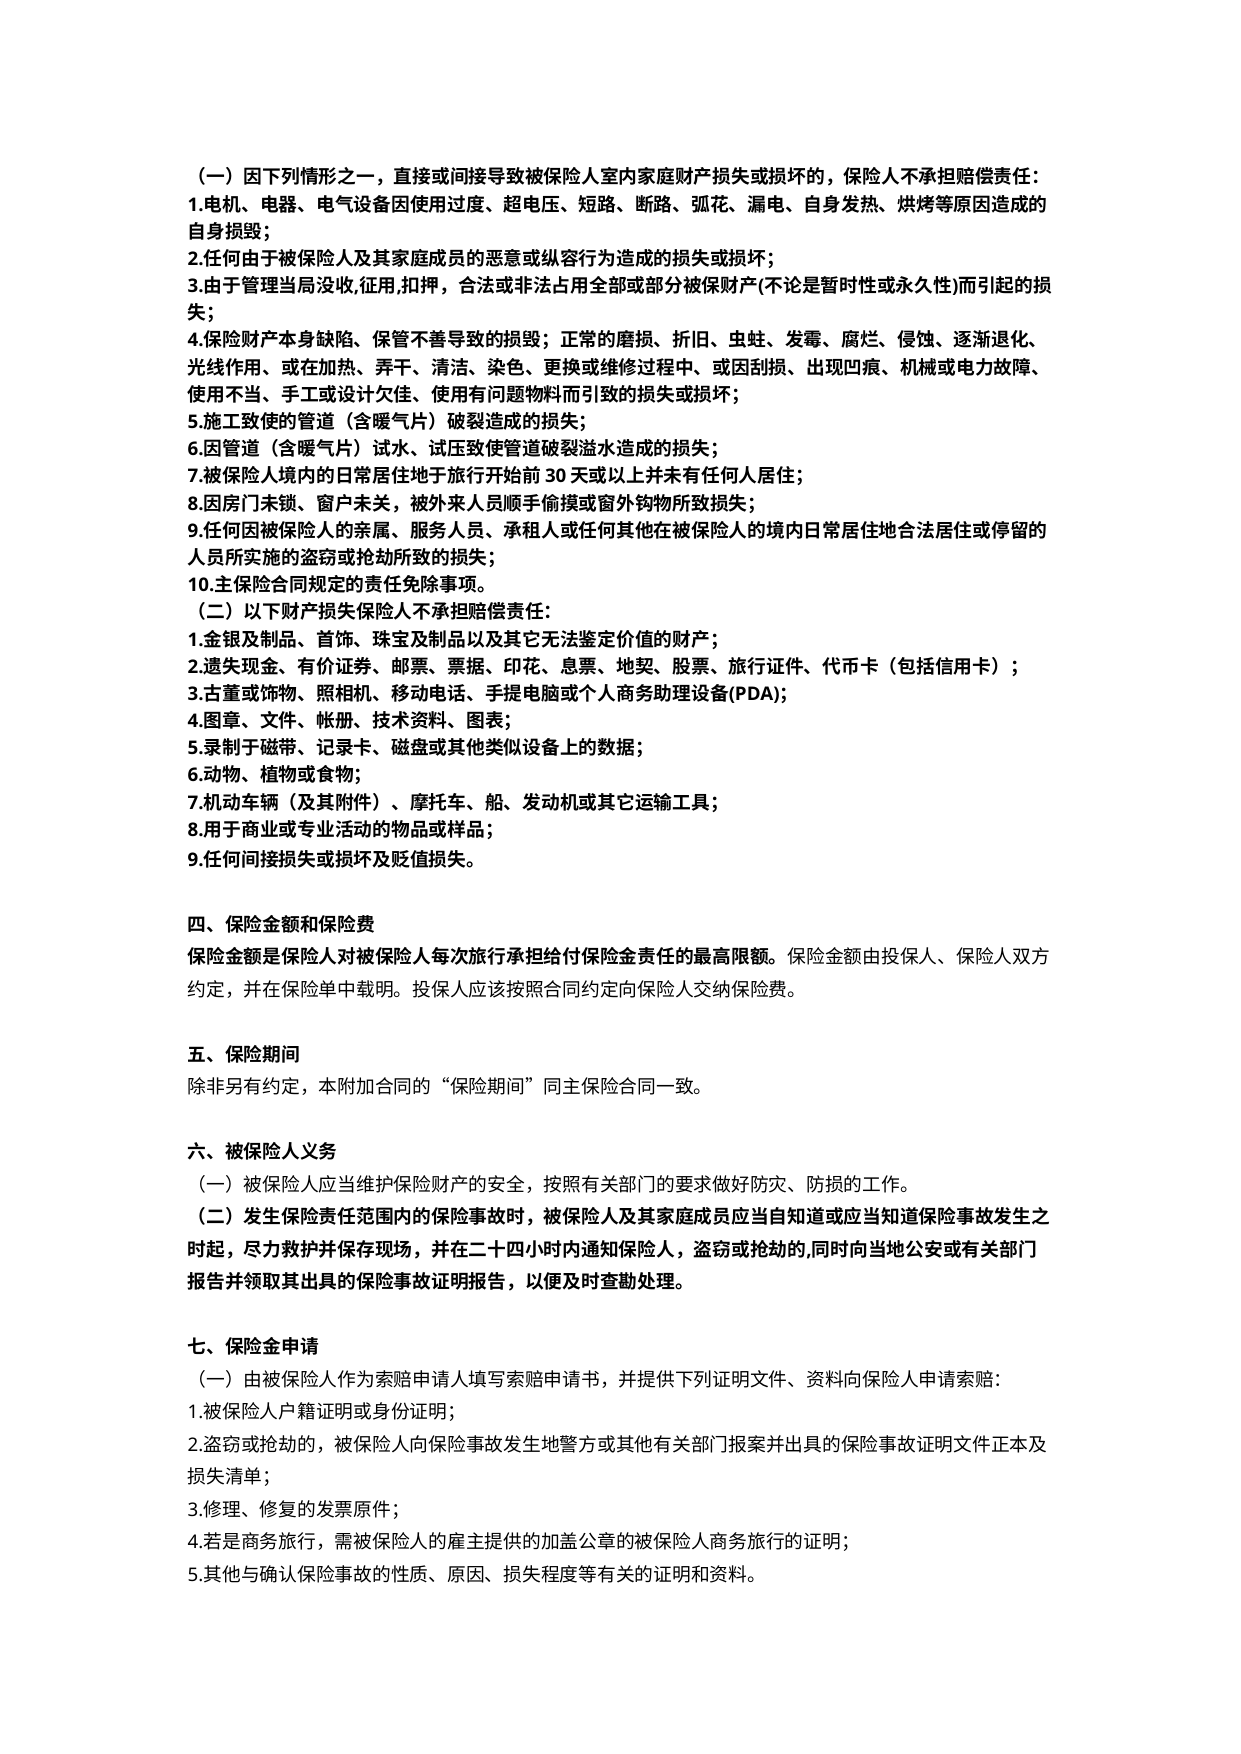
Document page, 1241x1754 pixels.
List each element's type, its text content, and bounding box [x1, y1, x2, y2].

text 4.若是商务旅行，需被保险人的雇主提供的加盖公章的被保险人商务旅行的证明； [187, 1524, 1053, 1557]
text 四、保险金额和保险费 [187, 907, 1053, 939]
text 5.录制于磁带、记录卡、磁盘或其他类似设备上的数据； [187, 733, 1053, 760]
text 1.电机、电器、电气设备因使用过度、超电压、短路、断路、弧花、漏电、自身发热、烘烤等原因造成的自身损毁； [187, 189, 1053, 243]
text 4.图章、文件、帐册、技术资料、图表； [187, 706, 1053, 733]
text 1.被保险人户籍证明或身份证明； [187, 1394, 1053, 1427]
text 3.古董或饰物、照相机、移动电话、手提电脑或个人商务助理设备(PDA)； [187, 678, 1053, 706]
text 9.任何间接损失或损坏及贬值损失。 [187, 842, 1053, 874]
text 1.金银及制品、首饰、珠宝及制品以及其它无法鉴定价值的财产； [187, 624, 1053, 651]
text 五、保险期间 [187, 1037, 1053, 1069]
text 2.盗窃或抢劫的，被保险人向保险事故发生地警方或其他有关部门报案并出具的保险事故证明文件正本及损失清单； [187, 1427, 1053, 1492]
text 5.其他与确认保险事故的性质、原因、损失程度等有关的证明和资料。 [187, 1557, 1053, 1589]
text 六、被保险人义务 [187, 1134, 1053, 1167]
text 4.保险财产本身缺陷、保管不善导致的损毁；正常的磨损、折旧、虫蛀、发霉、腐烂、侵蚀、逐渐退化、光线作用、或在加热、弄干、清洁、染色、更换或维修过程中、或因刮损、出现凹痕、机械或电力故障、使用不当、手工或设计欠佳、使用有问题物料而引致的损失或损坏； [187, 325, 1053, 407]
text 7.机动车辆（及其附件）、摩托车、船、发动机或其它运输工具； [187, 787, 1053, 814]
text （一）被保险人应当维护保险财产的安全，按照有关部门的要求做好防灾、防损的工作。 [187, 1167, 1053, 1199]
text 2.任何由于被保险人及其家庭成员的恶意或纵容行为造成的损失或损坏； [187, 243, 1053, 271]
text 2.遗失现金、有价证券、邮票、票据、印花、息票、地契、股票、旅行证件、代币卡（包括信用卡）； [187, 651, 1053, 678]
text 保险金额是保险人对被保险人每次旅行承担给付保险金责任的最高限额。保险金额由投保人、保险人双方约定，并在保险单中载明。投保人应该按照合同约定向保险人交纳保险费。 [187, 939, 1053, 1004]
text 七、保险金申请 [187, 1329, 1053, 1362]
text 8.用于商业或专业活动的物品或样品； [187, 814, 1053, 842]
text 7.被保险人境内的日常居住地于旅行开始前30天或以上并未有任何人居住； [187, 461, 1053, 488]
text 8.因房门未锁、窗户未关，被外来人员顺手偷摸或窗外钩物所致损失； [187, 488, 1053, 515]
text 6.因管道（含暖气片）试水、试压致使管道破裂溢水造成的损失； [187, 434, 1053, 461]
text 3.由于管理当局没收,征用,扣押，合法或非法占用全部或部分被保财产(不论是暂时性或永久性)而引起的损失； [187, 271, 1053, 325]
text （一）由被保险人作为索赔申请人填写索赔申请书，并提供下列证明文件、资料向保险人申请索赔： [187, 1362, 1053, 1394]
text 5.施工致使的管道（含暖气片）破裂造成的损失； [187, 407, 1053, 434]
text 除非另有约定，本附加合同的“保险期间”同主保险合同一致。 [187, 1069, 1053, 1102]
text 10.主保险合同规定的责任免除事项。 [187, 570, 1053, 597]
text （一）因下列情形之一，直接或间接导致被保险人室内家庭财产损失或损坏的，保险人不承担赔偿责任： [187, 162, 1053, 189]
text （二）以下财产损失保险人不承担赔偿责任： [187, 597, 1053, 624]
text 3.修理、修复的发票原件； [187, 1492, 1053, 1524]
text （二）发生保险责任范围内的保险事故时，被保险人及其家庭成员应当自知道或应当知道保险事故发生之时起，尽力救护并保存现场，并在二十四小时内通知保险人，盗窃或抢劫的,同时向当地公安或有关部门报告并领取其出具的保险事故证明报告，以便及时查勘处理。 [187, 1199, 1053, 1297]
text 9.任何因被保险人的亲属、服务人员、承租人或任何其他在被保险人的境内日常居住地合法居住或停留的人员所实施的盗窃或抢劫所致的损失； [187, 515, 1053, 570]
text 6.动物、植物或食物； [187, 760, 1053, 787]
